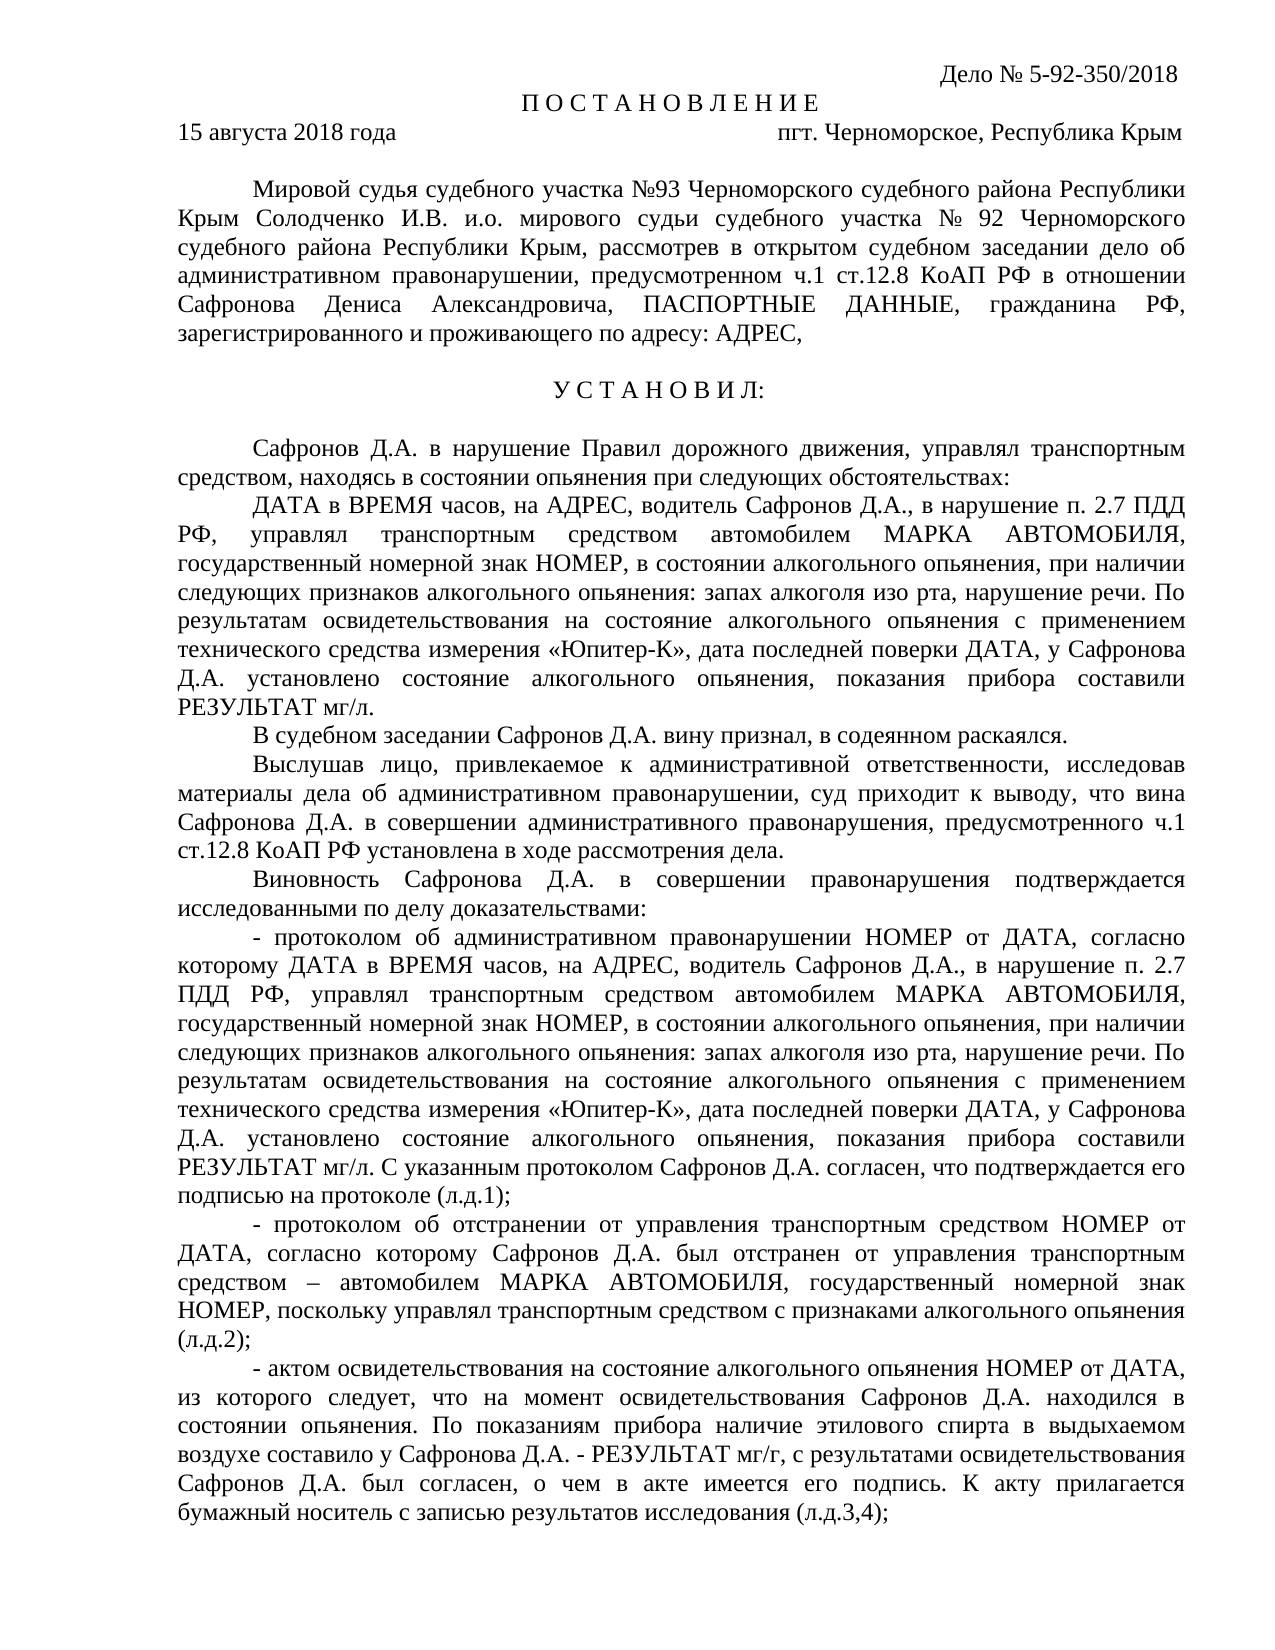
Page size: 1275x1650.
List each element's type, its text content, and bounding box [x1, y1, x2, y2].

text Виновность Сафронова Д.А. в совершении правонарушения подтверждается исследованными по делу доказательствами: [177, 864, 1186, 922]
text - протоколом об административном правонарушении НОМЕР от ДАТА, согласно которому ДАТА в ВРЕМЯ часов, на АДРЕС, водитель Сафронов Д.А., в нарушение п. 2.7 ПДД РФ, управлял транспортным средством автомобилем МАРКА АВТОМОБИЛЯ, государственный номерной знак НОМЕР, в состоянии алкогольного опьянения, при наличии следующих признаков алкогольного опьянения: запах алкоголя изо рта, нарушение речи. По результатам освидетельствования на состояние алкогольного опьянения с применением технического средства измерения «Юпитер-К», дата последней поверки ДАТА, у Сафронова Д.А. установлено состояние алкогольного опьянения, показания прибора составили РЕЗУЛЬТАТ мг/л. С указанным протоколом Сафронов Д.А. согласен, что подтверждается его подписью на протоколе (л.д.1); [177, 922, 1186, 1209]
text Выслушав лицо, привлекаемое к административной ответственности, исследовав материалы дела об административном правонарушении, суд приходит к выводу, что вина Сафронова Д.А. в совершении административного правонарушения, предусмотренного ч.1 ст.12.8 КоАП РФ установлена в ходе рассмотрения дела. [177, 749, 1186, 864]
text Сафронов Д.А. в нарушение Правил дорожного движения, управлял транспортным средством, находясь в состоянии опьянения при следующих обстоятельствах: [177, 433, 1186, 490]
text 15 августа 2018 года пгт. Черноморское, Республика Крым [177, 117, 1186, 145]
text П О С Т А Н О В Л Е Н И Е [177, 88, 1186, 117]
text Дело № 5-92-350/2018 [177, 59, 1186, 88]
text В судебном заседании Сафронов Д.А. вину признал, в содеянном раскаялся. [177, 720, 1186, 749]
text У С Т А Н О В И Л: [177, 375, 1186, 404]
text Мировой судья судебного участка №93 Черноморского судебного района Республики Крым Солодченко И.В. и.о. мирового судьи судебного участка № 92 Черноморского судебного района Республики Крым, рассмотрев в открытом судебном заседании дело об административном правонарушении, предусмотренном ч.1 ст.12.8 КоАП РФ в отношении Сафронова Дениса Александровича, ПАСПОРТНЫЕ ДАННЫЕ, гражданина РФ, зарегистрированного и проживающего по адресу: АДРЕС, [177, 174, 1186, 347]
text ДАТА в ВРЕМЯ часов, на АДРЕС, водитель Сафронов Д.А., в нарушение п. 2.7 ПДД РФ, управлял транспортным средством автомобилем МАРКА АВТОМОБИЛЯ, государственный номерной знак НОМЕР, в состоянии алкогольного опьянения, при наличии следующих признаков алкогольного опьянения: запах алкоголя изо рта, нарушение речи. По результатам освидетельствования на состояние алкогольного опьянения с применением технического средства измерения «Юпитер-К», дата последней поверки ДАТА, у Сафронова Д.А. установлено состояние алкогольного опьянения, показания прибора составили РЕЗУЛЬТАТ мг/л. [177, 490, 1186, 720]
text - протоколом об отстранении от управления транспортным средством НОМЕР от ДАТА, согласно которому Сафронов Д.А. был отстранен от управления транспортным средством – автомобилем МАРКА АВТОМОБИЛЯ, государственный номерной знак НОМЕР, поскольку управлял транспортным средством с признаками алкогольного опьянения (л.д.2); [177, 1209, 1186, 1353]
text - актом освидетельствования на состояние алкогольного опьянения НОМЕР от ДАТА, из которого следует, что на момент освидетельствования Сафронов Д.А. находился в состоянии опьянения. По показаниям прибора наличие этилового спирта в выдыхаемом воздухе составило у Сафронова Д.А. - РЕЗУЛЬТАТ мг/г, с результатами освидетельствования Сафронов Д.А. был согласен, о чем в акте имеется его подпись. К акту прилагается бумажный носитель с записью результатов исследования (л.д.3,4); [177, 1353, 1186, 1525]
